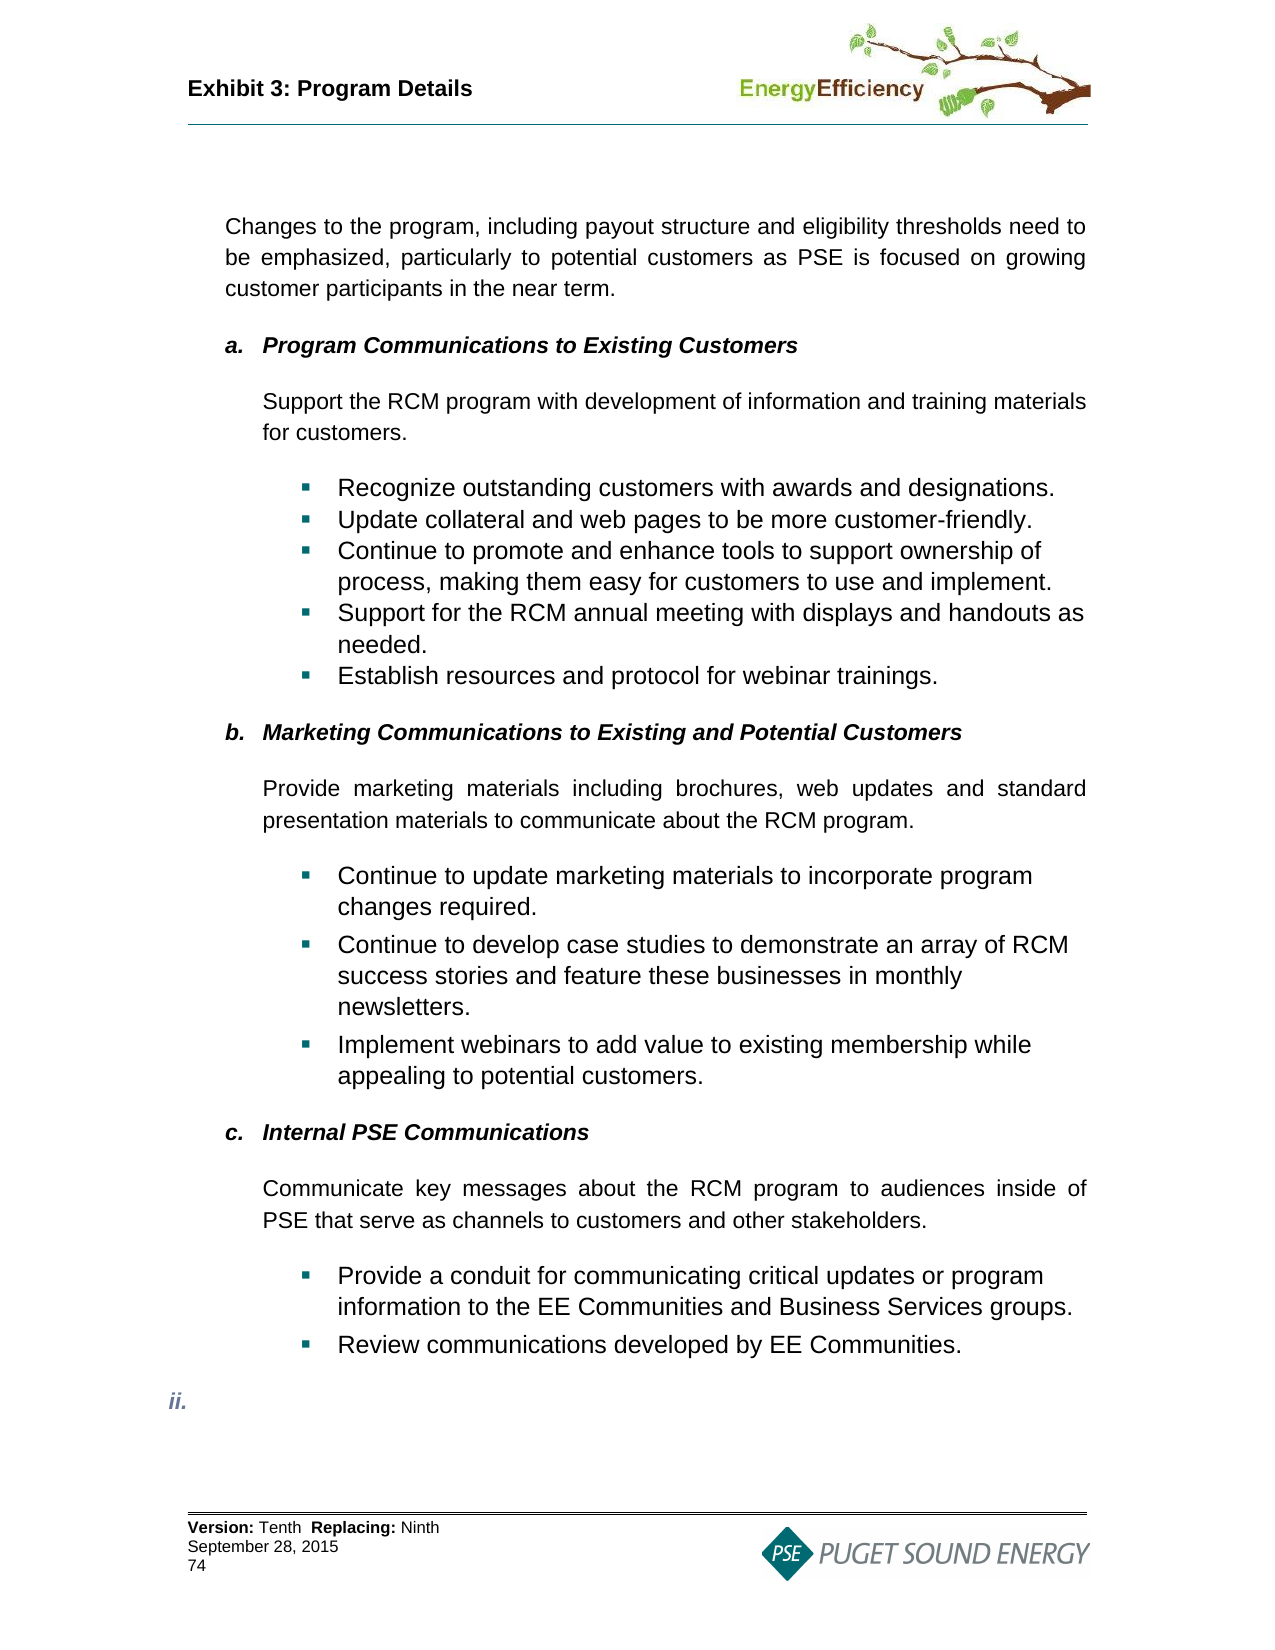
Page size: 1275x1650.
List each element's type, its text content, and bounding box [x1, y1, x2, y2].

picture [762, 1527, 1091, 1581]
list Review communications developed by EE Communities. [300, 1328, 1087, 1359]
list Recognize outstanding customers with awards and designations. [300, 472, 1087, 503]
list Support for the RCM annual meeting with displays and handouts as needed. [300, 597, 1087, 659]
list Establish resources and protocol for webinar trainings. [300, 659, 1087, 691]
list Continue to update marketing materials to incorporate program changes required. [300, 859, 1087, 922]
subtitle Marketing Communications to Existing and Potential Customers [225, 716, 1087, 747]
list Implement webinars to add value to existing membership while appealing to potential customers. [300, 1028, 1087, 1091]
picture [707, 23, 1091, 119]
text Communicate key messages about the RCM program to audiences inside of PSE that serve as channels to customers and other stakeholders. [262, 1172, 1087, 1234]
subtitle Internal PSE Communications [225, 1116, 1087, 1147]
list Provide a conduit for communicating critical updates or program information to the EE Communities and Business Services groups. [300, 1259, 1087, 1322]
list Continue to develop case studies to demonstrate an array of RCM success stories and feature these businesses in monthly newsletters. [300, 928, 1087, 1022]
subtitle Program Communications to Existing Customers [225, 328, 1087, 359]
list Update collateral and web pages to be more customer-friendly. [300, 503, 1087, 534]
text Changes to the program, including payout structure and eligibility thresholds need to be emphasized, particularly to potential customers as PSE is focused on growing customer participants in the near term. [225, 209, 1087, 303]
text Support the RCM program with development of information and training materials for customers. [262, 384, 1087, 447]
list Continue to promote and enhance tools to support ownership of process, making them easy for customers to use and implement. [300, 534, 1087, 597]
text Provide marketing materials including brochures, web updates and standard presentation materials to communicate about the RCM program. [262, 772, 1087, 834]
